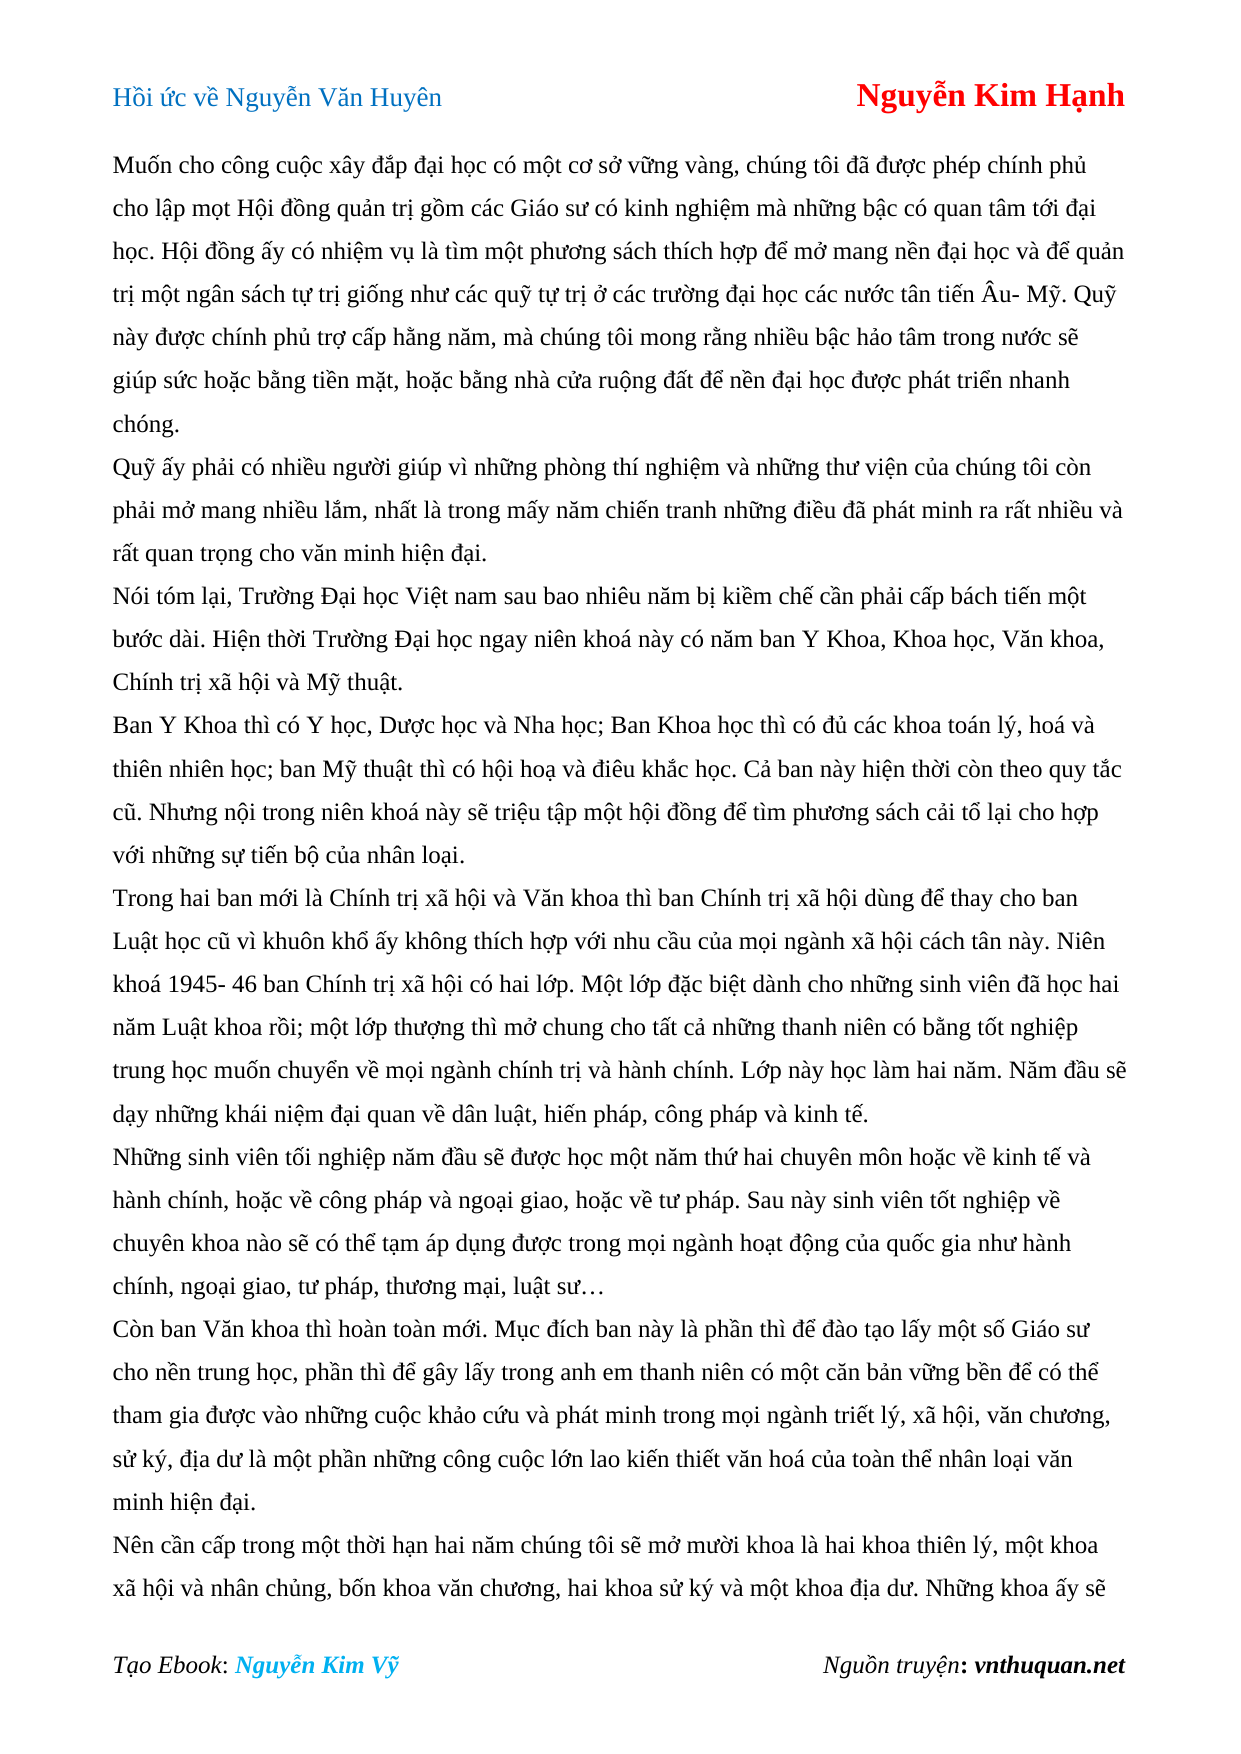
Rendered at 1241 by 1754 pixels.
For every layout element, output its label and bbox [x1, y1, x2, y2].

text [112, 150, 1128, 1602]
